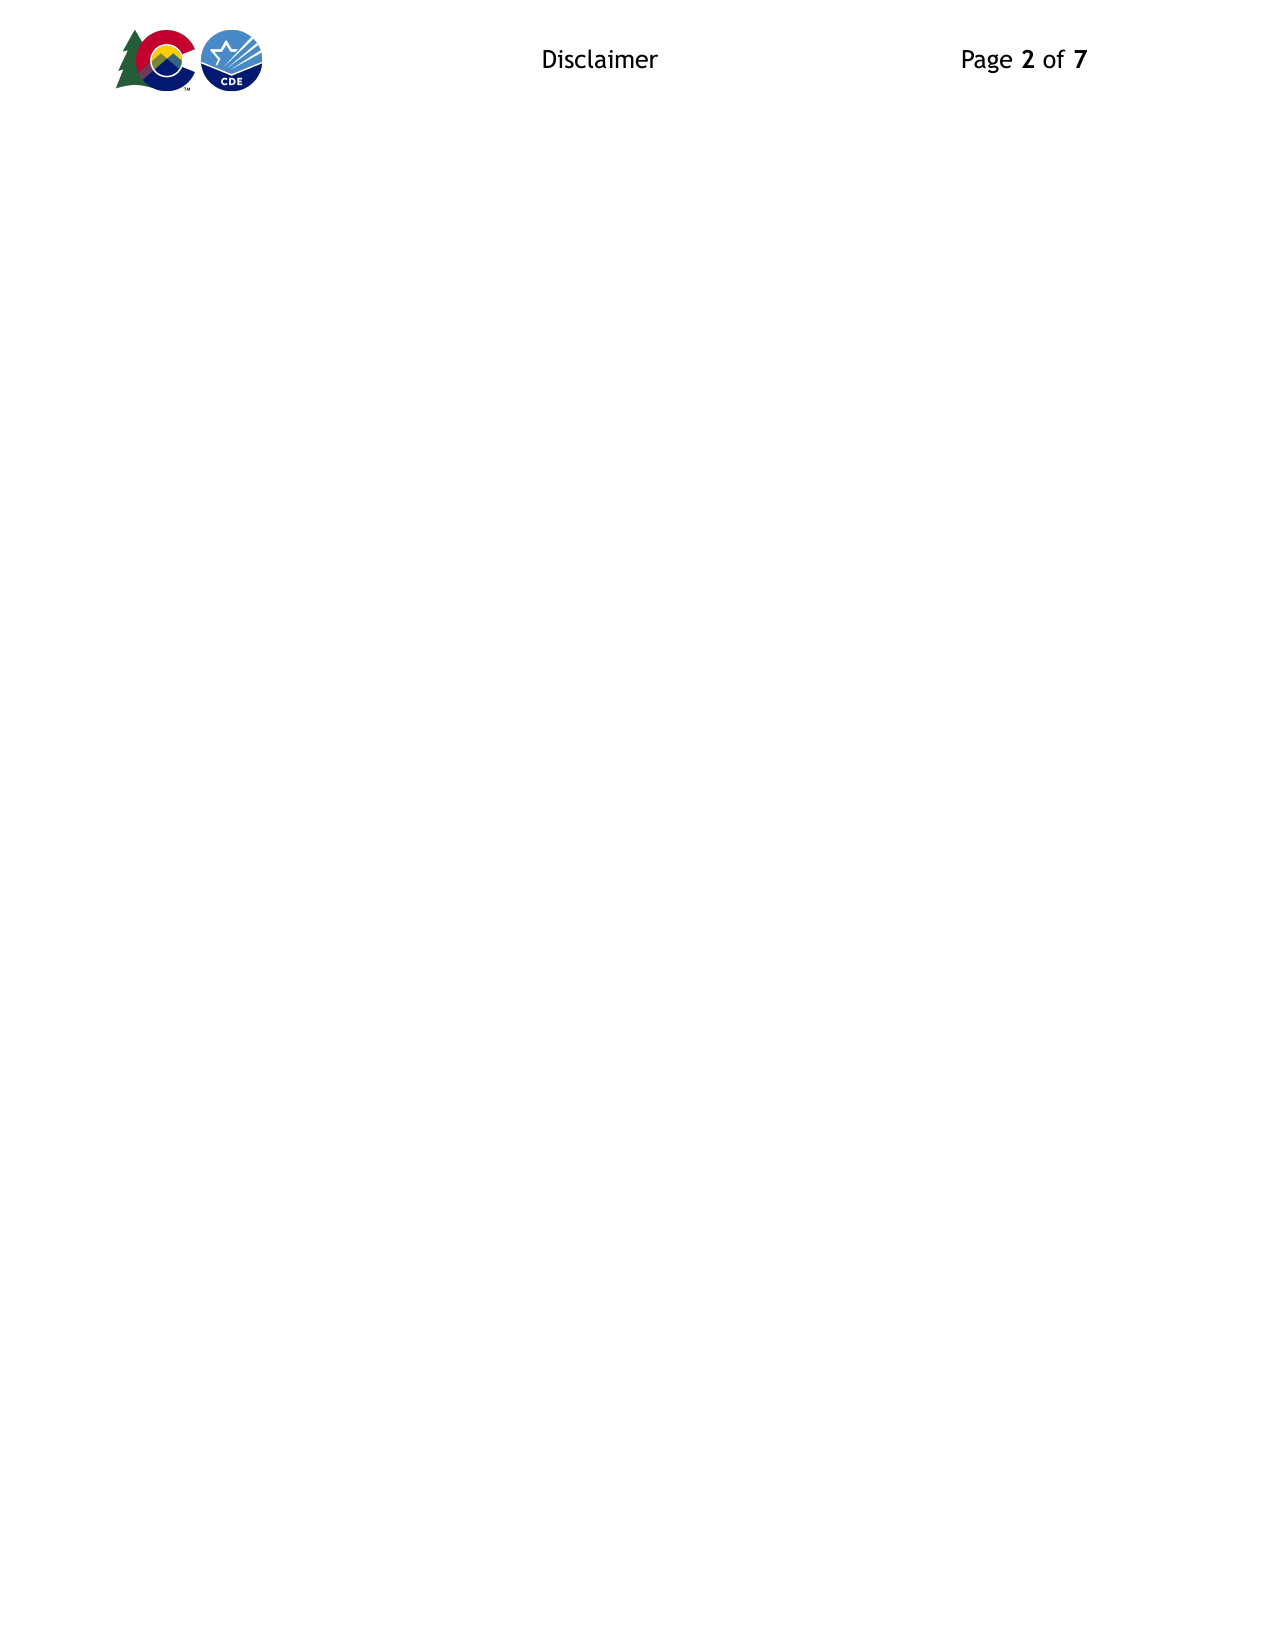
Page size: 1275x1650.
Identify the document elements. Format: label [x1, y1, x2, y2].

picture [115, 29, 263, 92]
